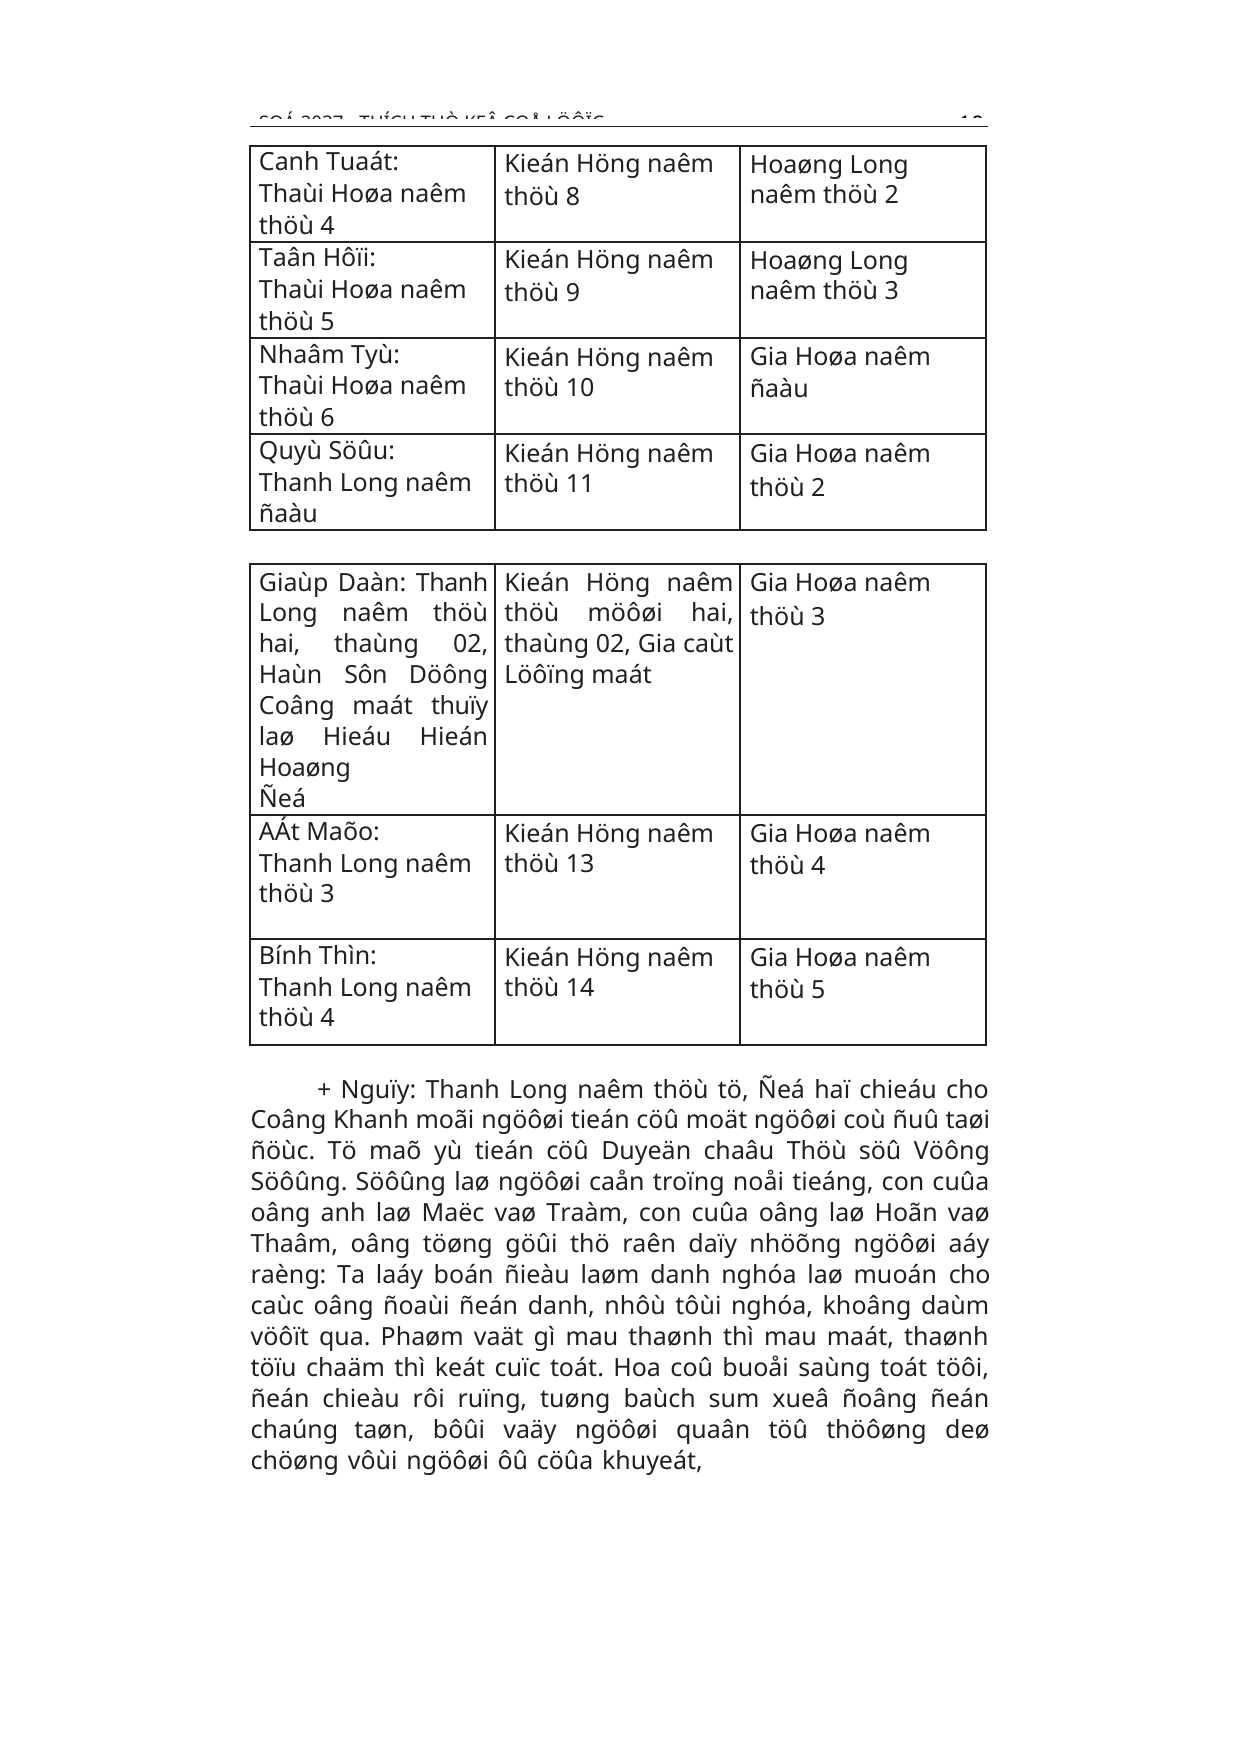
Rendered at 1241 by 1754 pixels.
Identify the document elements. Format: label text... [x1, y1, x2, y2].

table_cell Kieán Höng naêm thöù 10 [496, 339, 739, 433]
table_cell Gia Hoøa naêm thöù 2 [741, 435, 985, 529]
table_cell Nhaâm Tyù: Thaùi Hoøa naêm thöù 6 [251, 339, 494, 433]
table_cell Quyù Söûu: Thanh Long naêm ñaàu [251, 435, 494, 529]
table_cell Kieán Höng naêm thöù 13 [496, 816, 739, 938]
table_header Kieán Höng naêm thöù möôøi hai, thaùng 02, Gia caùt Löôïng maát [496, 565, 739, 814]
table_cell Gia Hoøa naêm thöù 4 [741, 816, 985, 938]
table_cell Kieán Höng naêm thöù 14 [496, 940, 739, 1044]
table_cell Hoaøng Long naêm thöù 3 [741, 243, 985, 337]
table_header Hoaøng Long naêm thöù 2 [741, 147, 985, 241]
table_header Gia Hoøa naêm thöù 3 [741, 565, 985, 814]
table_cell Gia Hoøa naêm thöù 5 [741, 940, 985, 1044]
table_cell Gia Hoøa naêm ñaàu [741, 339, 985, 433]
table_cell Kieán Höng naêm thöù 11 [496, 435, 739, 529]
table_header Kieán Höng naêm thöù 8 [496, 147, 739, 241]
table_cell Bính Thìn: Thanh Long naêm thöù 4 [251, 940, 494, 1044]
table_cell Taân Hôïi: Thaùi Hoøa naêm thöù 5 [251, 243, 494, 337]
table_cell AÁt Maõo: Thanh Long naêm thöù 3 [251, 816, 494, 938]
table_header Canh Tuaát: Thaùi Hoøa naêm thöù 4 [251, 147, 494, 241]
text + Nguïy: Thanh Long naêm thöù tö, Ñeá haï chieáu cho Coâng Khanh moãi ngöôøi tieán cöû moät ngöôøi coù ñuû taøi ñöùc. Tö maõ yù tieán cöû Duyeän chaâu Thöù söû Vöông Söôûng. Söôûng laø ngöôøi caån troïng noåi tieáng, con cuûa oâng anh laø Maëc vaø Traàm, con cuûa oâng laø Hoãn vaø Thaâm, oâng töøng göûi thö raên daïy nhöõng ngöôøi aáy raèng: Ta laáy boán ñieàu laøm danh nghóa laø muoán cho caùc oâng ñoaùi ñeán danh, nhôù tôùi nghóa, khoâng daùm vöôït qua. Phaøm vaät gì mau thaønh thì mau maát, thaønh töïu chaäm thì keát cuïc toát. Hoa coû buoåi saùng toát töôi, ñeán chieàu rôi ruïng, tuøng baùch sum xueâ ñoâng ñeán chaúng taøn, bôûi vaäy ngöôøi quaân töû thöôøng deø chöøng vôùi ngöôøi ôû cöûa khuyeát, [250, 1073, 990, 1477]
table_header Giaùp Daàn: Thanh Long naêm thöù hai, thaùng 02, Haùn Sôn Döông Coâng maát thuïy laø Hieáu Hieán Hoaøng Ñeá [251, 565, 494, 814]
table_cell Kieán Höng naêm thöù 9 [496, 243, 739, 337]
